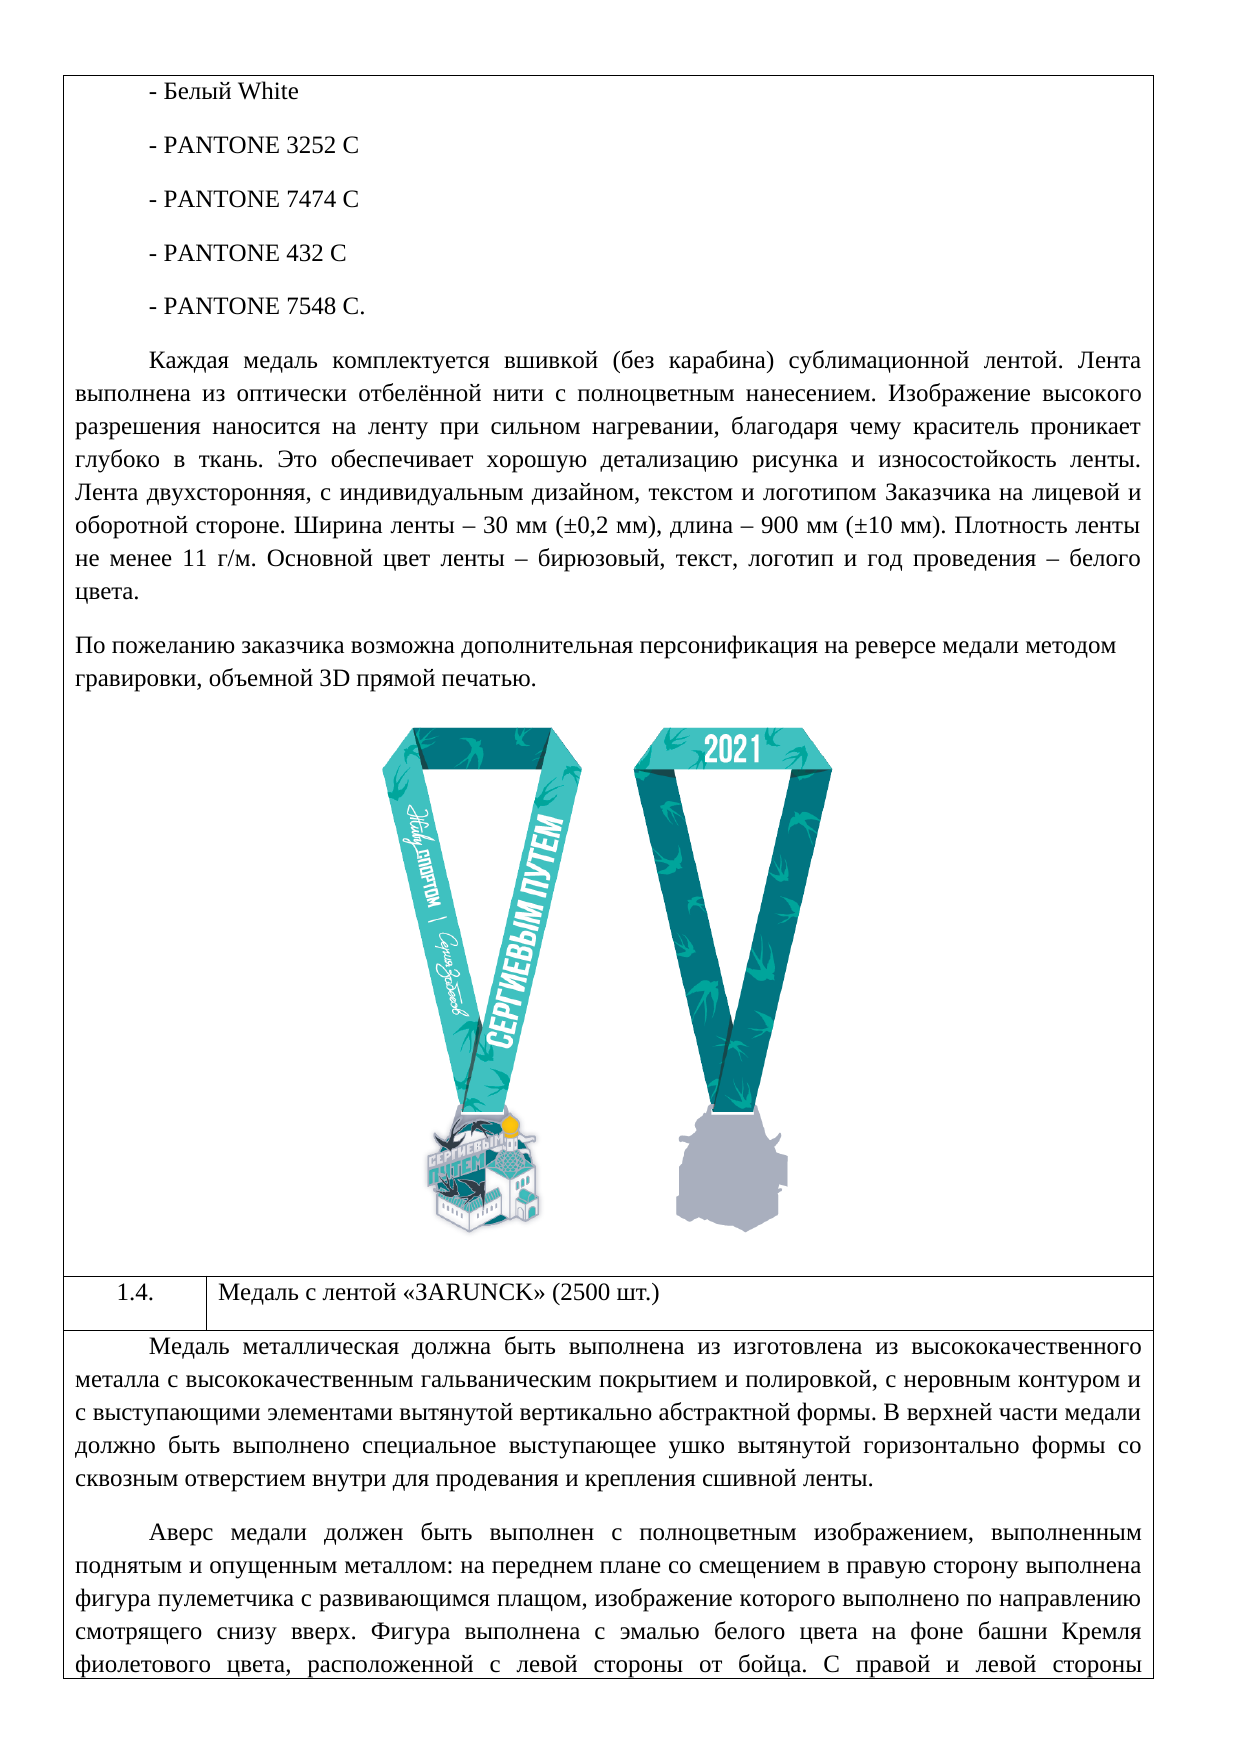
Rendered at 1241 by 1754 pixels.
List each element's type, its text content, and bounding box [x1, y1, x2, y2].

table_cell Медаль с лентой «ЗАRUNCK» (2500 шт.) [207, 1277, 1153, 1330]
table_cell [64, 1331, 1153, 1678]
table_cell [64, 76, 1153, 1276]
table_cell 1.4. [64, 1277, 206, 1330]
